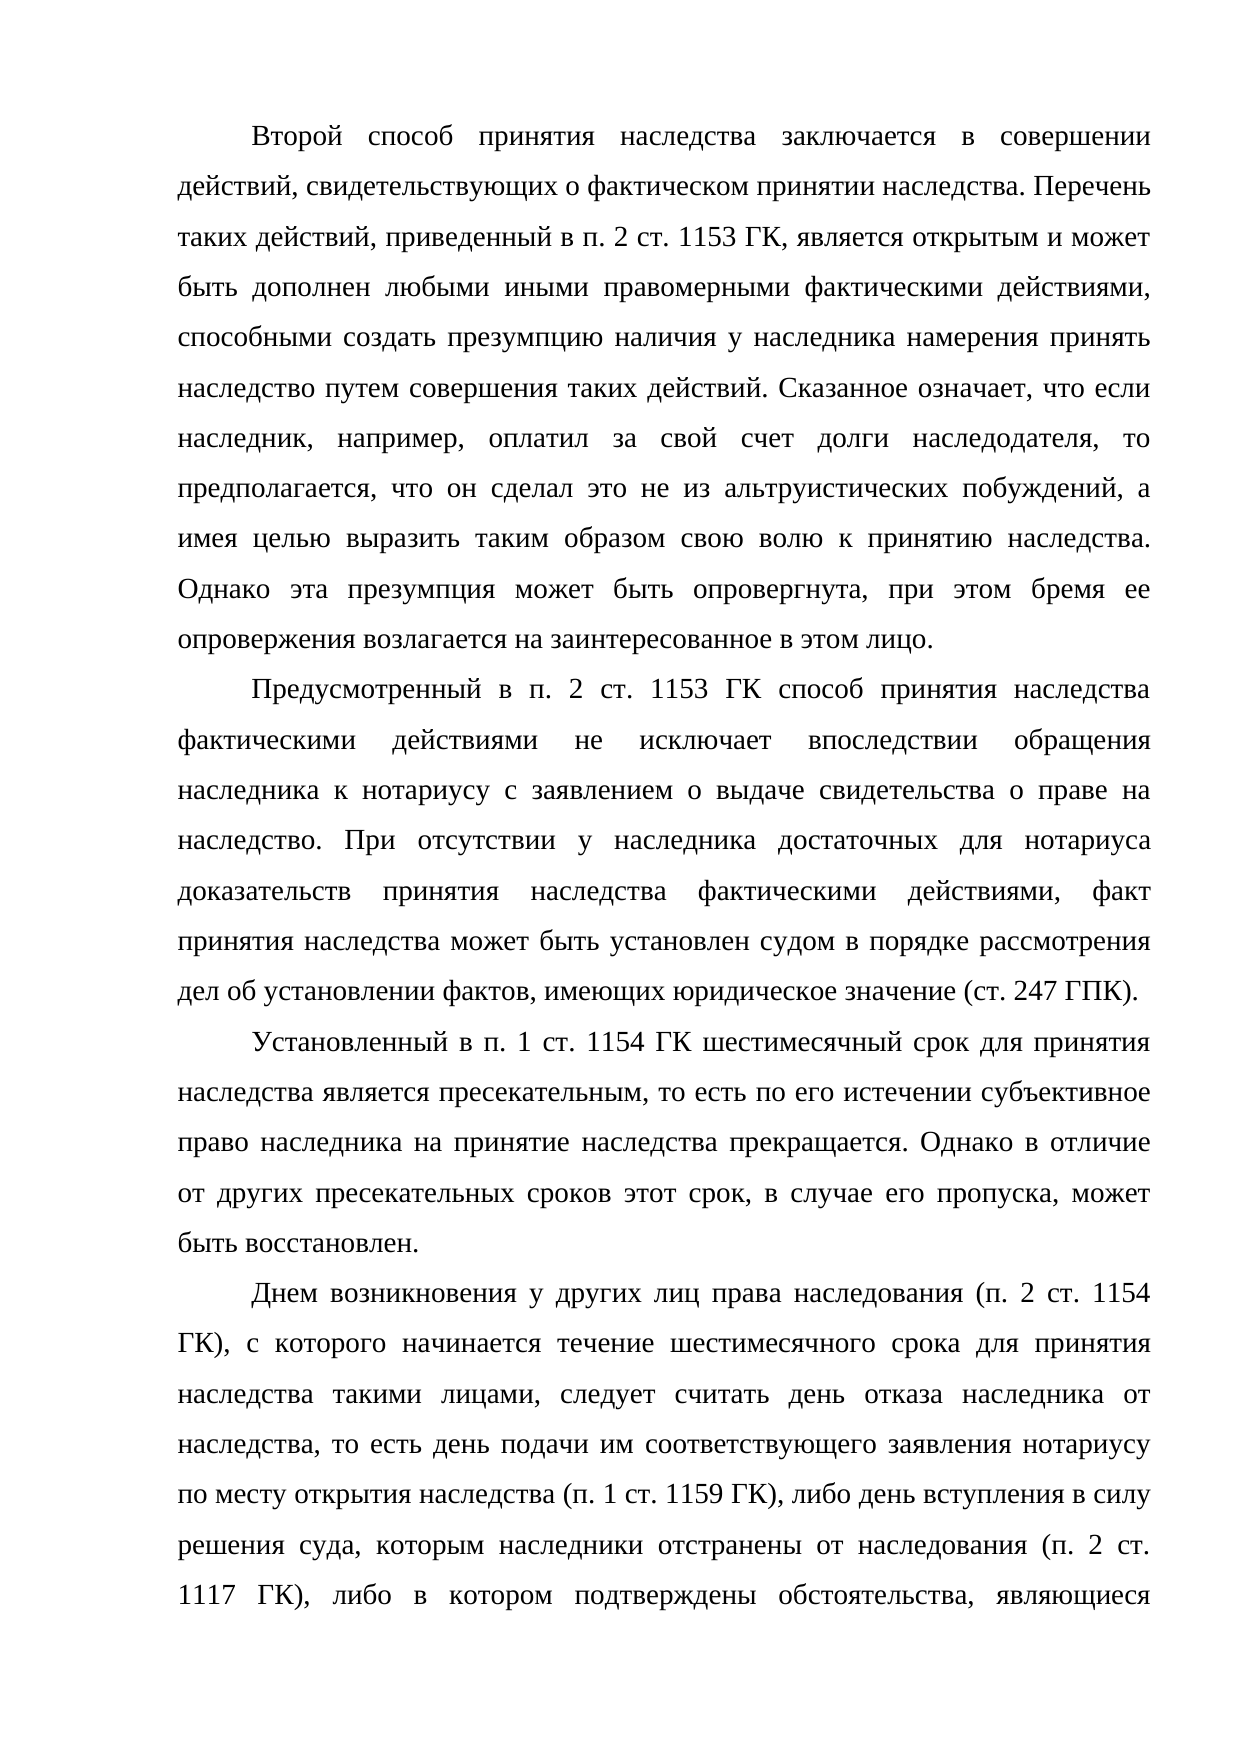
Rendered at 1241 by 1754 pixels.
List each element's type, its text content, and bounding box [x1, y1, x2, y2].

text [177, 1275, 1152, 1611]
text Установленный в п. 1 ст. 1154 ГК шестимесячный срок для принятия наследства является пресекательным, то есть по его истечении субъективное право наследника на принятие наследства прекращается. Однако в отличие от других пресекательных сроков этот срок, в случае его пропуска, может быть восстановлен. [177, 1024, 1152, 1258]
text Второй способ принятия наследства заключается в совершении действий, свидетельствующих о фактическом принятии наследства. Перечень таких действий, приведенный в п. 2 ст. 1153 ГК, является открытым и может быть дополнен любыми иными правомерными фактическими действиями, способными создать презумпцию наличия у наследника намерения принять наследство путем совершения таких действий. Сказанное означает, что если наследник, например, оплатил за свой счет долги наследодателя, то предполагается, что он сделал это не из альтруистических побуждений, а имея целью выразить таким образом свою волю к принятию наследства. Однако эта презумпция может быть опровергнута, при этом бремя ее опровержения возлагается на заинтересованное в этом лицо. [177, 118, 1152, 655]
text Предусмотренный в п. 2 ст. 1153 ГК способ принятия наследства фактическими действиями не исключает впоследствии обращения наследника к нотариусу с заявлением о выдаче свидетельства о праве на наследство. При отсутствии у наследника достаточных для нотариуса доказательств принятия наследства фактическими действиями, факт принятия наследства может быть установлен судом в порядке рассмотрения дел об установлении фактов, имеющих юридическое значение (ст. 247 ГПК). [177, 672, 1152, 1007]
